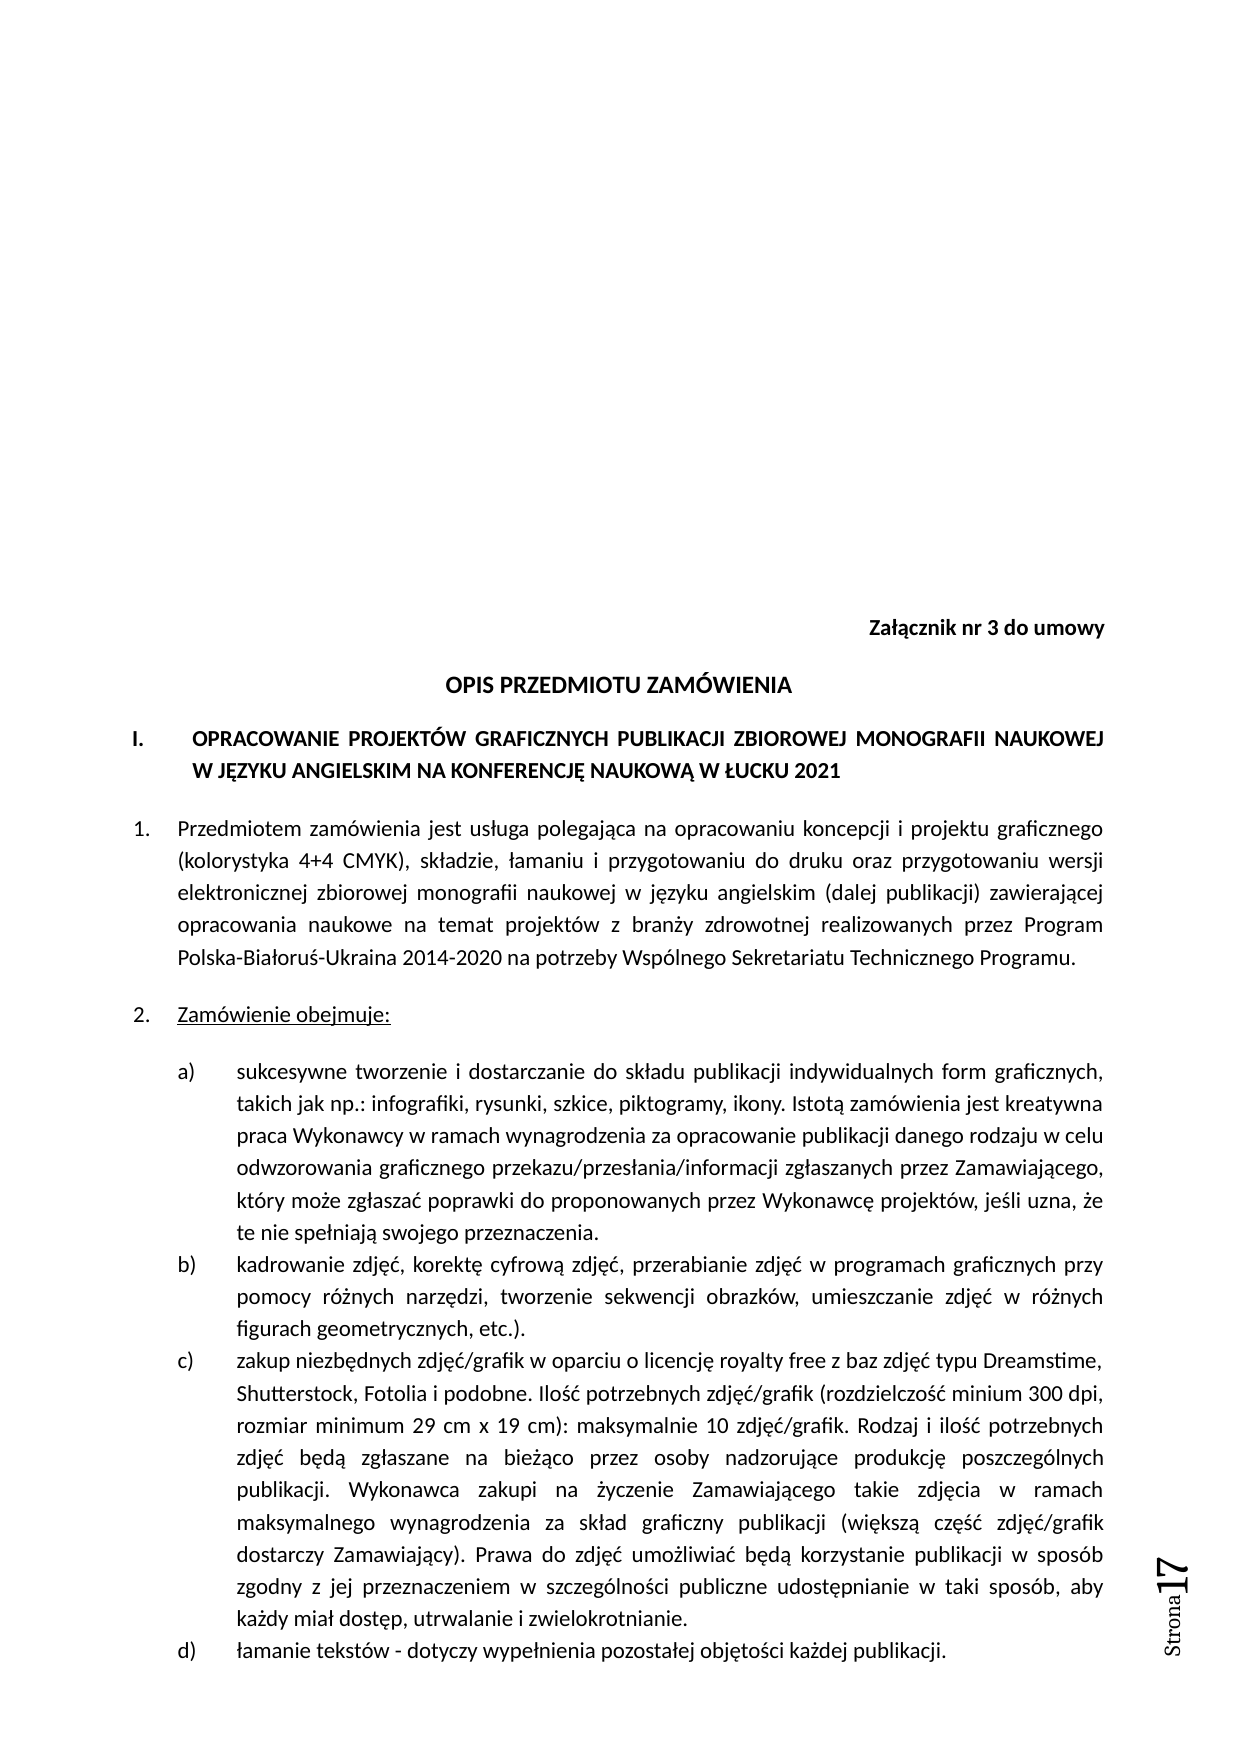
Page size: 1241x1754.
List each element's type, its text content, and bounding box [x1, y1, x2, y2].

text d) łamanie tekstów - dotyczy wypełnienia pozostałej objętości każdej publikacji. [177, 1636, 1105, 1664]
text b) kadrowanie zdjęć, korektę cyfrową zdjęć, przerabianie zdjęć w programach graficznych przy pomocy różnych narzędzi, tworzenie sekwencji obrazków, umieszczanie zdjęć w różnych figurach geometrycznych, etc.). [177, 1250, 1105, 1342]
list Zamówienie obejmuje: [133, 1000, 1105, 1028]
text c) zakup niezbędnych zdjęć/grafik w oparciu o licencję royalty free z baz zdjęć typu Dreamstime, Shutterstock, Fotolia i podobne. Ilość potrzebnych zdjęć/grafik (rozdzielczość minium 300 dpi, rozmiar minimum 29 cm x 19 cm): maksymalnie 10 zdjęć/grafik. Rodzaj i ilość potrzebnych zdjęć będą zgłaszane na bieżąco przez osoby nadzorujące produkcję poszczególnych publikacji. Wykonawca zakupi na życzenie Zamawiającego takie zdjęcia w ramach maksymalnego wynagrodzenia za skład graficzny publikacji (większą część zdjęć/grafik dostarczy Zamawiający). Prawa do zdjęć umożliwiać będą korzystanie publikacji w sposób zgodny z jej przeznaczeniem w szczególności publiczne udostępnianie w taki sposób, aby każdy miał dostęp, utrwalanie i zwielokrotnianie. [177, 1347, 1105, 1632]
text a) sukcesywne tworzenie i dostarczanie do składu publikacji indywidualnych form graficznych, takich jak np.: infografiki, rysunki, szkice, piktogramy, ikony. Istotą zamówienia jest kreatywna praca Wykonawcy w ramach wynagrodzenia za opracowanie publikacji danego rodzaju w celu odwzorowania graficznego przekazu/przesłania/informacji zgłaszanych przez Zamawiającego, który może zgłaszać poprawki do proponowanych przez Wykonawcę projektów, jeśli uzna, że te nie spełniają swojego przeznaczenia. [177, 1057, 1105, 1246]
list OPRACOWANIE PROJEKTÓW GRAFICZNYCH PUBLIKACJI ZBIOROWEJ MONOGRAFII NAUKOWEJ W JĘZYKU ANGIELSKIM NA KONFERENCJĘ NAUKOWĄ W ŁUCKU 2021 [132, 724, 1105, 785]
list Przedmiotem zamówienia jest usługa polegająca na opracowaniu koncepcji i projektu graficznego (kolorystyka 4+4 CMYK), składzie, łamaniu i przygotowaniu do druku oraz przygotowaniu wersji elektronicznej zbiorowej monografii naukowej w języku angielskim (dalej publikacji) zawierającej opracowania naukowe na temat projektów z branży zdrowotnej realizowanych przez Program Polska-Białoruś-Ukraina 2014-2020 na potrzeby Wspólnego Sekretariatu Technicznego Programu. [133, 814, 1105, 971]
text OPIS PRZEDMIOTU ZAMÓWIENIA [133, 669, 1105, 699]
text Załącznik nr 3 do umowy [133, 613, 1105, 641]
